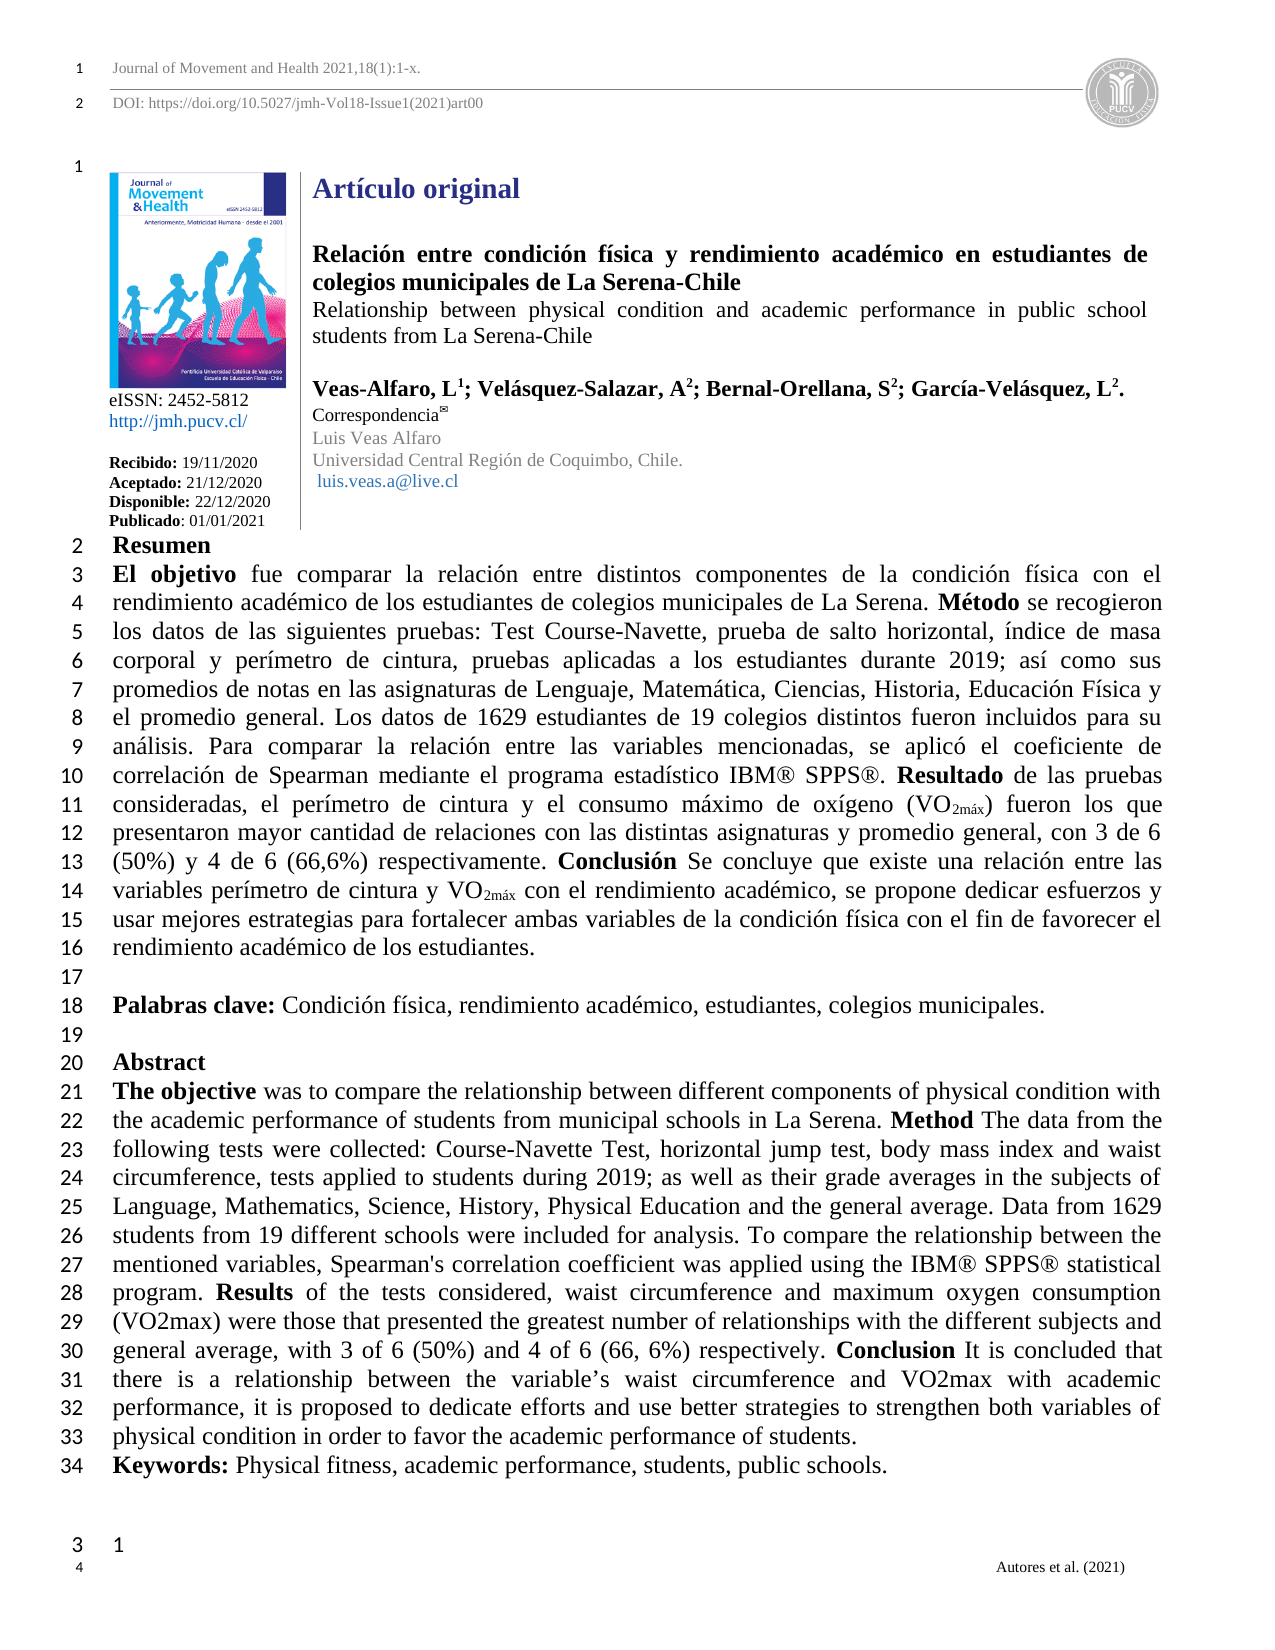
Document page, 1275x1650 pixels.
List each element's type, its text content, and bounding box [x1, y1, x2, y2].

table_header eISSN: 2452-5812 http://jmh.pucv.cl/ Recibido: 19/11/2020 Aceptado: 21/12/2020 Disponible: 22/12/2020 Publicado: 01/01/2021 [98, 172, 300, 530]
text Abstract [112, 1047, 1162, 1076]
picture [108, 171, 287, 389]
text Resumen [112, 530, 1162, 559]
text The objective was to compare the relationship between different components of physical condition with the academic performance of students from municipal schools in La Serena. Method The data from the following tests were collected: Course-Navette Test, horizontal jump test, body mass index and waist circumference, tests applied to students during 2019; as well as their grade averages in the subjects of Language, Mathematics, Science, History, Physical Education and the general average. Data from 1629 students from 19 different schools were included for analysis. To compare the relationship between the mentioned variables, Spearman's correlation coefficient was applied using the IBM® SPPS® statistical program. Results of the tests considered, waist circumference and maximum oxygen consumption (VO2max) were those that presented the greatest number of relationships with the different subjects and general average, with 3 of 6 (50%) and 4 of 6 (66, 6%) respectively. Conclusion It is concluded that there is a relationship between the variable’s waist circumference and VO2max with academic performance, it is proposed to dedicate efforts and use better strategies to strengthen both variables of physical condition in order to favor the academic performance of students. [112, 1076, 1162, 1450]
text El objetivo fue comparar la relación entre distintos componentes de la condición física con el rendimiento académico de los estudiantes de colegios municipales de La Serena. Método se recogieron los datos de las siguientes pruebas: Test Course-Navette, prueba de salto horizontal, índice de masa corporal y perímetro de cintura, pruebas aplicadas a los estudiantes durante 2019; así como sus promedios de notas en las asignaturas de Lenguaje, Matemática, Ciencias, Historia, Educación Física y el promedio general. Los datos de 1629 estudiantes de 19 colegios distintos fueron incluidos para su análisis. Para comparar la relación entre las variables mencionadas, se aplicó el coeficiente de correlación de Spearman mediante el programa estadístico IBM® SPPS®. Resultado de las pruebas consideradas, el perímetro de cintura y el consumo máximo de oxígeno (VO2máx) fueron los que presentaron mayor cantidad de relaciones con las distintas asignaturas y promedio general, con 3 de 6 (50%) y 4 de 6 (66,6%) respectivamente. Conclusión Se concluye que existe una relación entre las variables perímetro de cintura y VO2máx con el rendimiento académico, se propone dedicar esfuerzos y usar mejores estrategias para fortalecer ambas variables de la condición física con el fin de favorecer el rendimiento académico de los estudiantes. [112, 559, 1162, 961]
text Palabras clave: Condición física, rendimiento académico, estudiantes, colegios municipales. [112, 990, 1162, 1019]
text Keywords: Physical fitness, academic performance, students, public schools. [112, 1450, 1162, 1479]
table_header Artículo original Relación entre condición física y rendimiento académico en estudiantes de colegios municipales de La Serena-Chile Relationship between physical condition and academic performance in public school students from La Serena-Chile Veas-Alfaro, L1; Velásquez-Salazar, A2; Bernal-Orellana, S2; García-Velásquez, L2. Correspondencia✉️ Luis Veas Alfaro Universidad Central Región de Coquimbo, Chile. luis.veas.a@live.cl [301, 172, 1161, 530]
